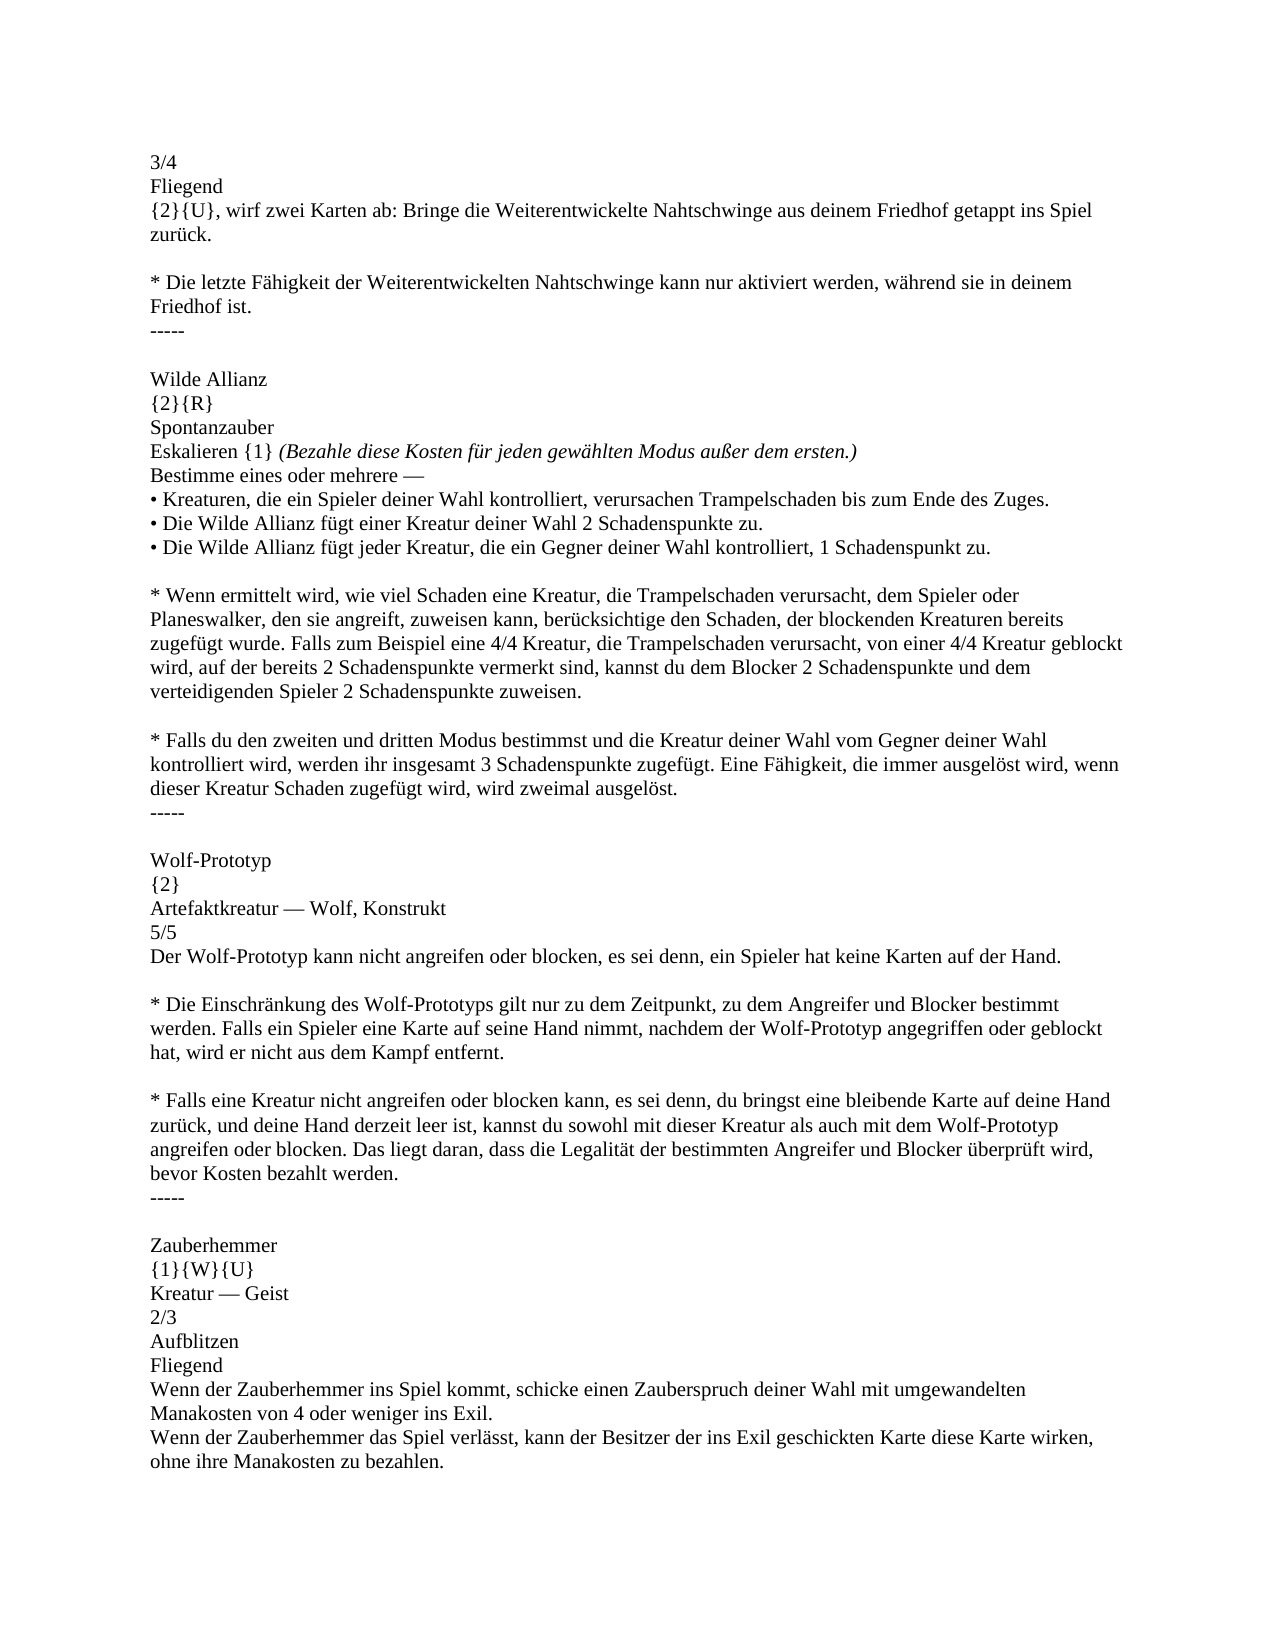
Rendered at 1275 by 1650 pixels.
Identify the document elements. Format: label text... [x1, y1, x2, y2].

text Der Wolf-Prototyp kann nicht angreifen oder blocken, es sei denn, ein Spieler hat keine Karten auf der Hand. [150, 944, 1125, 968]
text ----- [150, 1185, 1125, 1209]
text Eskalieren {1} (Bezahle diese Kosten für jeden gewählten Modus außer dem ersten.) [150, 439, 1125, 463]
text Wenn der Zauberhemmer ins Spiel kommt, schicke einen Zauberspruch deiner Wahl mit umgewandelten Manakosten von 4 oder weniger ins Exil. [150, 1377, 1125, 1425]
text • Die Wilde Allianz fügt einer Kreatur deiner Wahl 2 Schadenspunkte zu. [150, 511, 1125, 535]
text * Die Einschränkung des Wolf-Prototyps gilt nur zu dem Zeitpunkt, zu dem Angreifer und Blocker bestimmt werden. Falls ein Spieler eine Karte auf seine Hand nimmt, nachdem der Wolf-Prototyp angegriffen oder geblockt hat, wird er nicht aus dem Kampf entfernt. [150, 992, 1125, 1064]
text ----- [150, 318, 1125, 342]
text Wolf-Prototyp [150, 848, 1125, 872]
text {1}{W}{U} [150, 1257, 1125, 1281]
text 2/3 [150, 1305, 1125, 1329]
text Wenn der Zauberhemmer das Spiel verlässt, kann der Besitzer der ins Exil geschickten Karte diese Karte wirken, ohne ihre Manakosten zu bezahlen. [150, 1425, 1125, 1473]
text Kreatur — Geist [150, 1281, 1125, 1305]
text Wilde Allianz [150, 367, 1125, 391]
text {2}{R} [150, 391, 1125, 415]
text ----- [150, 800, 1125, 824]
text 5/5 [150, 920, 1125, 944]
text {2}{U}, wirf zwei Karten ab: Bringe die Weiterentwickelte Nahtschwinge aus deinem Friedhof getappt ins Spiel zurück. [150, 198, 1125, 246]
text {2} [150, 872, 1125, 896]
text Spontanzauber [150, 415, 1125, 439]
text 3/4 [150, 150, 1125, 174]
text * Falls du den zweiten und dritten Modus bestimmst und die Kreatur deiner Wahl vom Gegner deiner Wahl kontrolliert wird, werden ihr insgesamt 3 Schadenspunkte zugefügt. Eine Fähigkeit, die immer ausgelöst wird, wenn dieser Kreatur Schaden zugefügt wird, wird zweimal ausgelöst. [150, 727, 1125, 800]
text Fliegend [150, 1353, 1125, 1377]
text * Die letzte Fähigkeit der Weiterentwickelten Nahtschwinge kann nur aktiviert werden, während sie in deinem Friedhof ist. [150, 270, 1125, 318]
text • Die Wilde Allianz fügt jeder Kreatur, die ein Gegner deiner Wahl kontrolliert, 1 Schadenspunkt zu. [150, 535, 1125, 559]
text * Falls eine Kreatur nicht angreifen oder blocken kann, es sei denn, du bringst eine bleibende Karte auf deine Hand zurück, und deine Hand derzeit leer ist, kannst du sowohl mit dieser Kreatur als auch mit dem Wolf-Prototyp angreifen oder blocken. Das liegt daran, dass die Legalität der bestimmten Angreifer und Blocker überprüft wird, bevor Kosten bezahlt werden. [150, 1088, 1125, 1185]
text Bestimme eines oder mehrere — [150, 463, 1125, 487]
text Aufblitzen [150, 1329, 1125, 1353]
text • Kreaturen, die ein Spieler deiner Wahl kontrolliert, verursachen Trampelschaden bis zum Ende des Zuges. [150, 487, 1125, 511]
text Artefaktkreatur — Wolf, Konstrukt [150, 896, 1125, 920]
text Zauberhemmer [150, 1233, 1125, 1257]
text Fliegend [150, 174, 1125, 198]
text * Wenn ermittelt wird, wie viel Schaden eine Kreatur, die Trampelschaden verursacht, dem Spieler oder Planeswalker, den sie angreift, zuweisen kann, berücksichtige den Schaden, der blockenden Kreaturen bereits zugefügt wurde. Falls zum Beispiel eine 4/4 Kreatur, die Trampelschaden verursacht, von einer 4/4 Kreatur geblockt wird, auf der bereits 2 Schadenspunkte vermerkt sind, kannst du dem Blocker 2 Schadenspunkte und dem verteidigenden Spieler 2 Schadenspunkte zuweisen. [150, 583, 1125, 703]
